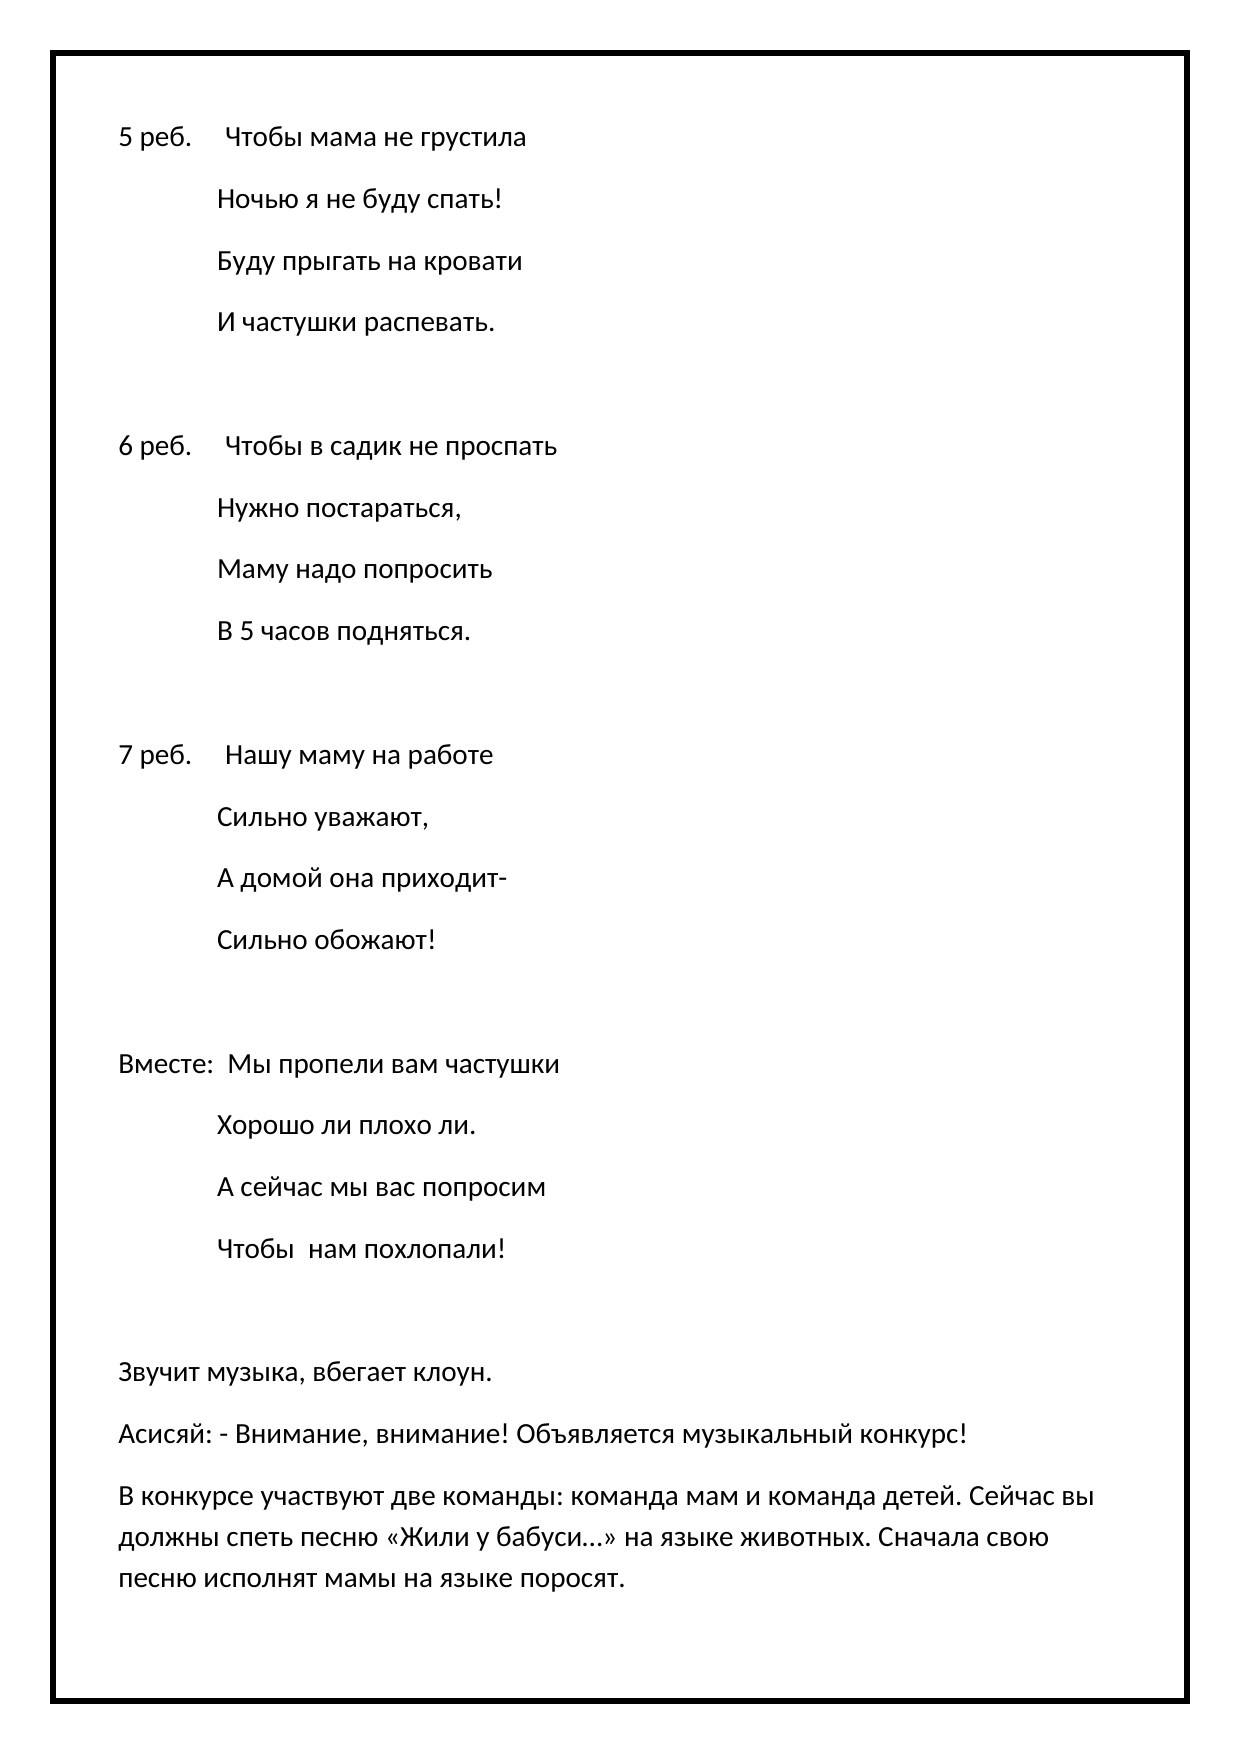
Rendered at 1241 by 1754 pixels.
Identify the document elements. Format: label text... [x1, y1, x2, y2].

text Ночью я не буду спать! [118, 180, 1122, 216]
text Асисяй: - Внимание, внимание! Объявляется музыкальный конкурс! [118, 1415, 1122, 1451]
text А сейчас мы вас попросим [118, 1168, 1122, 1204]
text А домой она приходит- [118, 859, 1122, 895]
text Чтобы нам похлопали! [118, 1230, 1122, 1266]
text Звучит музыка, вбегает клоун. [118, 1353, 1122, 1389]
text Нужно постараться, [118, 489, 1122, 524]
text В конкурсе участвуют две команды: команда мам и команда детей. Сейчас вы должны спеть песню «Жили у бабуси…» на языке животных. Сначала свою песню исполнят мамы на языке поросят. [118, 1477, 1122, 1594]
text 5 реб. Чтобы мама не грустила [118, 118, 1122, 154]
text 7 реб. Нашу маму на работе [118, 736, 1122, 771]
text В 5 часов подняться. [118, 612, 1122, 648]
text Маму надо попросить [118, 551, 1122, 586]
text Сильно обожают! [118, 921, 1122, 957]
text Хорошо ли плохо ли. [118, 1106, 1122, 1142]
text Сильно уважают, [118, 798, 1122, 833]
text 6 реб. Чтобы в садик не проспать [118, 427, 1122, 463]
text Буду прыгать на кровати [118, 242, 1122, 277]
text И частушки распевать. [118, 303, 1122, 339]
text Вместе: Мы пропели вам частушки [118, 1045, 1122, 1080]
